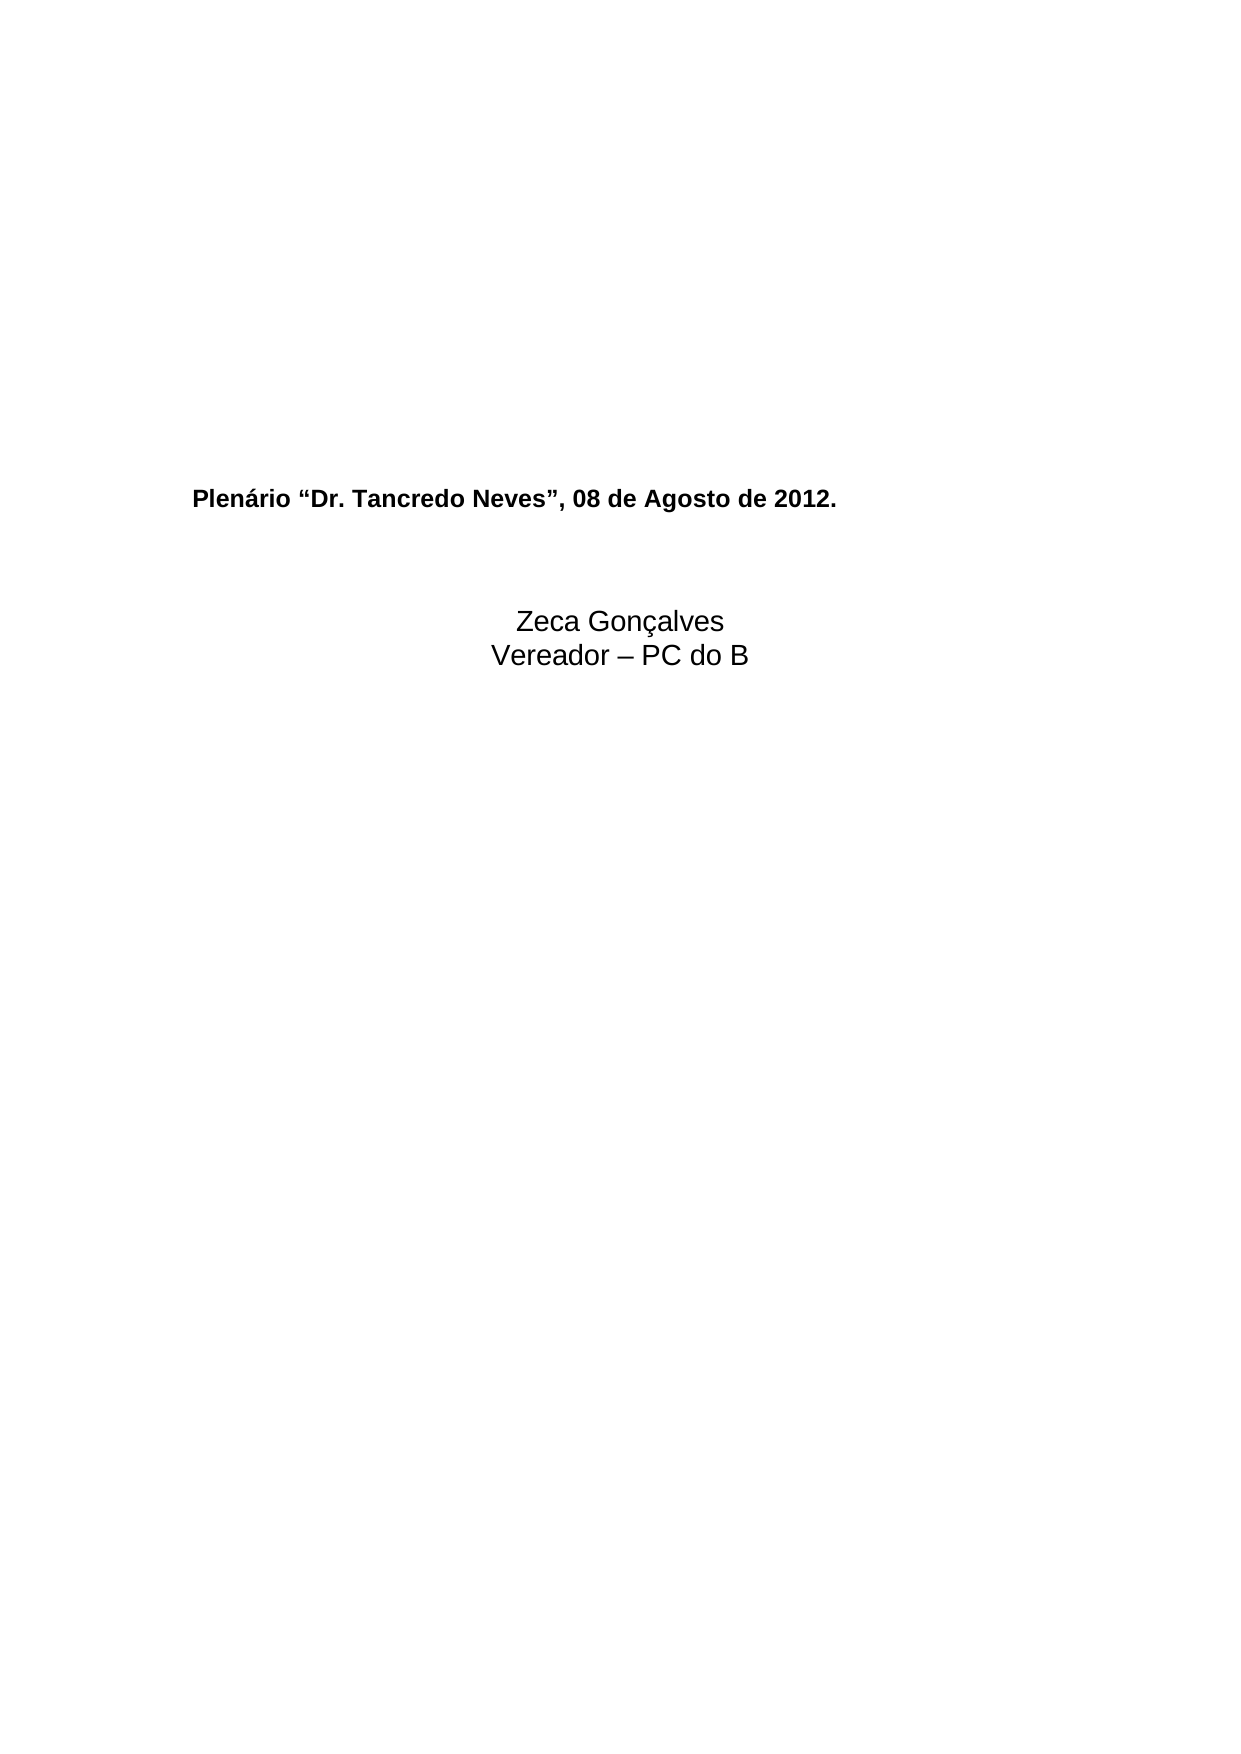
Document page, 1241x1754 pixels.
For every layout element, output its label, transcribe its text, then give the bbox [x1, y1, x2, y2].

text Plenário “Dr. Tancredo Neves”, 08 de Agosto de 2012. [177, 483, 1063, 513]
subtitle Zeca Gonçalves [177, 604, 1063, 638]
text Vereador – PC do B [177, 638, 1063, 671]
